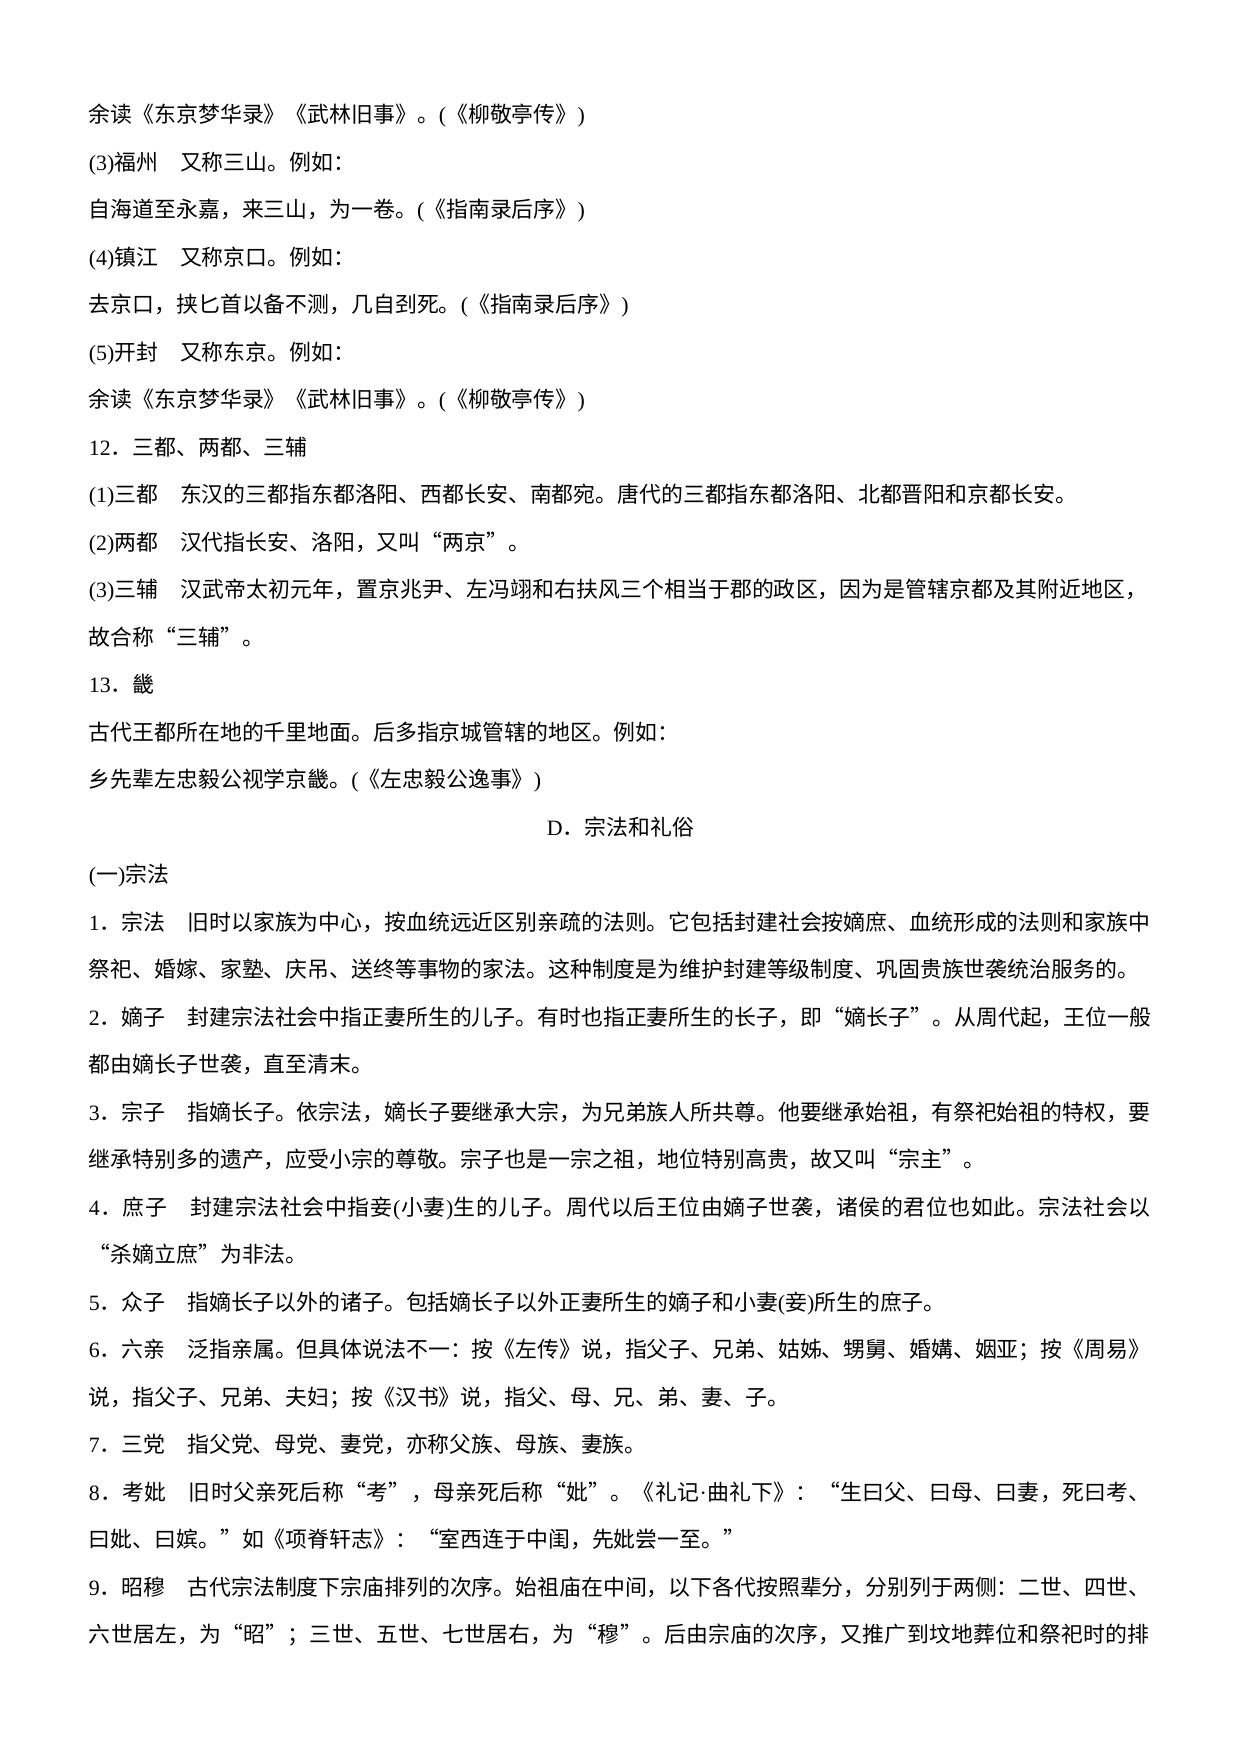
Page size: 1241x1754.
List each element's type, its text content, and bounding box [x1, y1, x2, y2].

text 6．六亲 泛指亲属。但具体说法不一：按《左传》说，指父子、兄弟、姑姊、甥舅、婚媾、姻亚；按《周易》说，指父子、兄弟、夫妇；按《汉书》说，指父、母、兄、弟、妻、子。 [89, 1332, 1152, 1411]
text 4．庶子 封建宗法社会中指妾(小妻)生的儿子。周代以后王位由嫡子世袭，诸侯的君位也如此。宗法社会以“杀嫡立庶”为非法。 [89, 1189, 1152, 1269]
text 8．考妣 旧时父亲死后称“考”，母亲死后称“妣”。《礼记·曲礼下》：“生曰父、曰母、曰妻，死曰考、曰妣、曰嫔。”如《项脊轩志》：“室西连于中闺，先妣尝一至。” [89, 1474, 1152, 1554]
text 3．宗子 指嫡长子。依宗法，嫡长子要继承大宗，为兄弟族人所共尊。他要继承始祖，有祭祀始祖的特权，要继承特别多的遗产，应受小宗的尊敬。宗子也是一宗之祖，地位特别高贵，故又叫“宗主”。 [89, 1094, 1152, 1174]
text 余读《东京梦华录》《武林旧事》。(《柳敬亭传》) [89, 97, 1152, 129]
text 自海道至永嘉，来三山，为一卷。(《指南录后序》) [89, 192, 1152, 224]
text 2．嫡子 封建宗法社会中指正妻所生的儿子。有时也指正妻所生的长子，即“嫡长子”。从周代起，王位一般都由嫡长子世袭，直至清末。 [89, 999, 1152, 1079]
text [89, 1569, 1152, 1649]
text 余读《东京梦华录》《武林旧事》。(《柳敬亭传》) [89, 382, 1152, 414]
text (2)两都 汉代指长安、洛阳，又叫“两京”。 [89, 524, 1152, 556]
text (3)三辅 汉武帝太初元年，置京兆尹、左冯翊和右扶风三个相当于郡的政区，因为是管辖京都及其附近地区，故合称“三辅”。 [89, 572, 1152, 651]
text (一)宗法 [89, 857, 1152, 889]
text 5．众子 指嫡长子以外的诸子。包括嫡长子以外正妻所生的嫡子和小妻(妾)所生的庶子。 [89, 1284, 1152, 1316]
text 去京口，挟匕首以备不测，几自刭死。(《指南录后序》) [89, 287, 1152, 319]
text D．宗法和礼俗 [89, 809, 1152, 841]
text (3)福州 又称三山。例如： [89, 144, 1152, 176]
text (1)三都 东汉的三都指东都洛阳、西都长安、南都宛。唐代的三都指东都洛阳、北都晋阳和京都长安。 [89, 477, 1152, 509]
text (4)镇江 又称京口。例如： [89, 239, 1152, 271]
text 7．三党 指父党、母党、妻党，亦称父族、母族、妻族。 [89, 1427, 1152, 1459]
text 1．宗法 旧时以家族为中心，按血统远近区别亲疏的法则。它包括封建社会按嫡庶、血统形成的法则和家族中祭祀、婚嫁、家塾、庆吊、送终等事物的家法。这种制度是为维护封建等级制度、巩固贵族世袭统治服务的。 [89, 904, 1152, 984]
text 13．畿 [89, 667, 1152, 699]
text 乡先辈左忠毅公视学京畿。(《左忠毅公逸事》) [89, 762, 1152, 794]
text 12．三都、两都、三辅 [89, 429, 1152, 461]
text 古代王都所在地的千里地面。后多指京城管辖的地区。例如： [89, 714, 1152, 746]
text (5)开封 又称东京。例如： [89, 334, 1152, 366]
